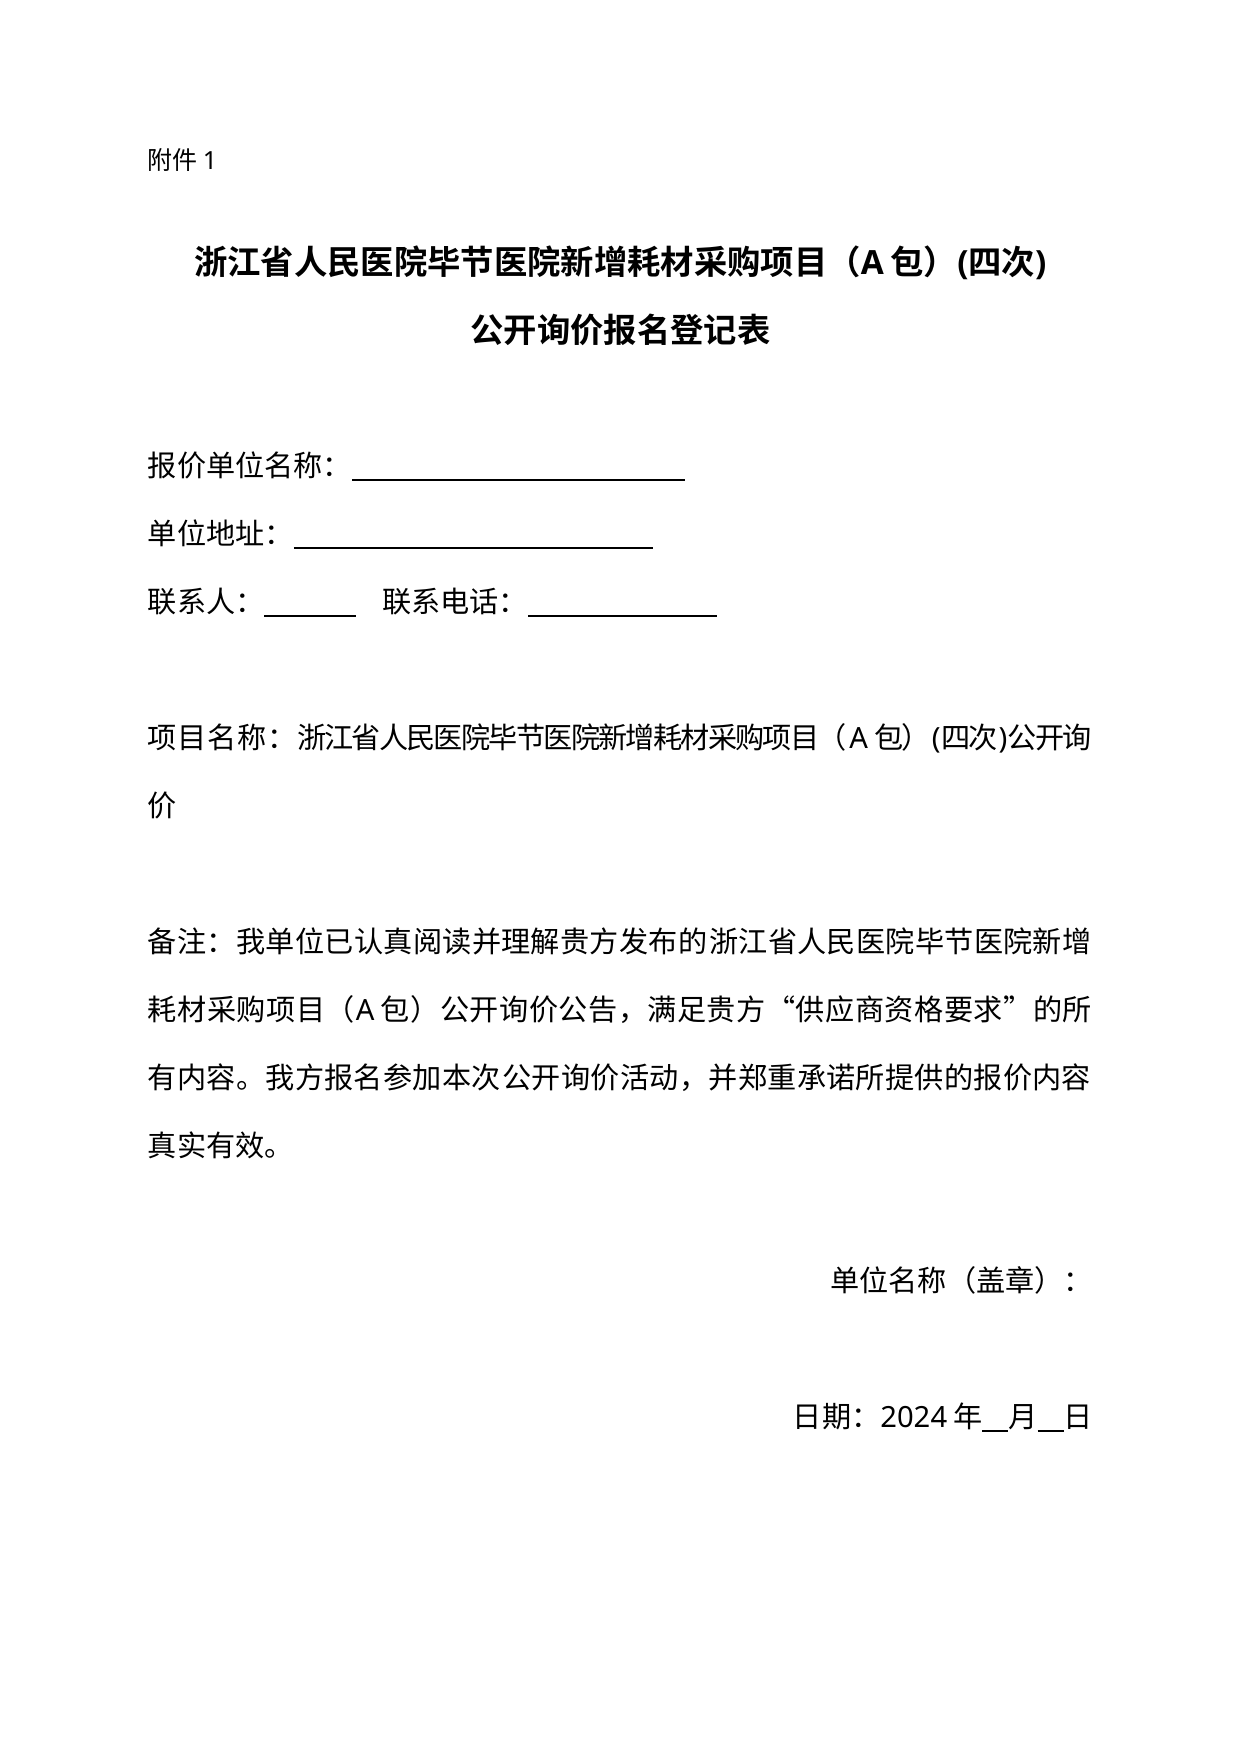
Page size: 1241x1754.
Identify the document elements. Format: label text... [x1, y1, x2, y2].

text 附件1 [148, 124, 1092, 192]
text 公开询价报名登记表 [148, 294, 1092, 362]
text 单位名称（盖章）： [148, 1245, 1092, 1313]
text 联系人： 联系电话： [148, 566, 1092, 634]
text 单位地址： [148, 498, 1092, 566]
text 项目名称：浙江省人民医院毕节医院新增耗材采购项目（A包）(四次)公开询价 [148, 702, 1092, 838]
text 备注：我单位已认真阅读并理解贵方发布的浙江省人民医院毕节医院新增耗材采购项目（A包）公开询价公告，满足贵方“供应商资格要求”的所有内容。我方报名参加本次公开询价活动，并郑重承诺所提供的报价内容真实有效。 [148, 906, 1092, 1177]
text 日期：2024年 月 日 [148, 1381, 1092, 1449]
text 报价单位名称： [148, 430, 1092, 498]
text 浙江省人民医院毕节医院新增耗材采购项目（A包）(四次) [148, 226, 1092, 294]
